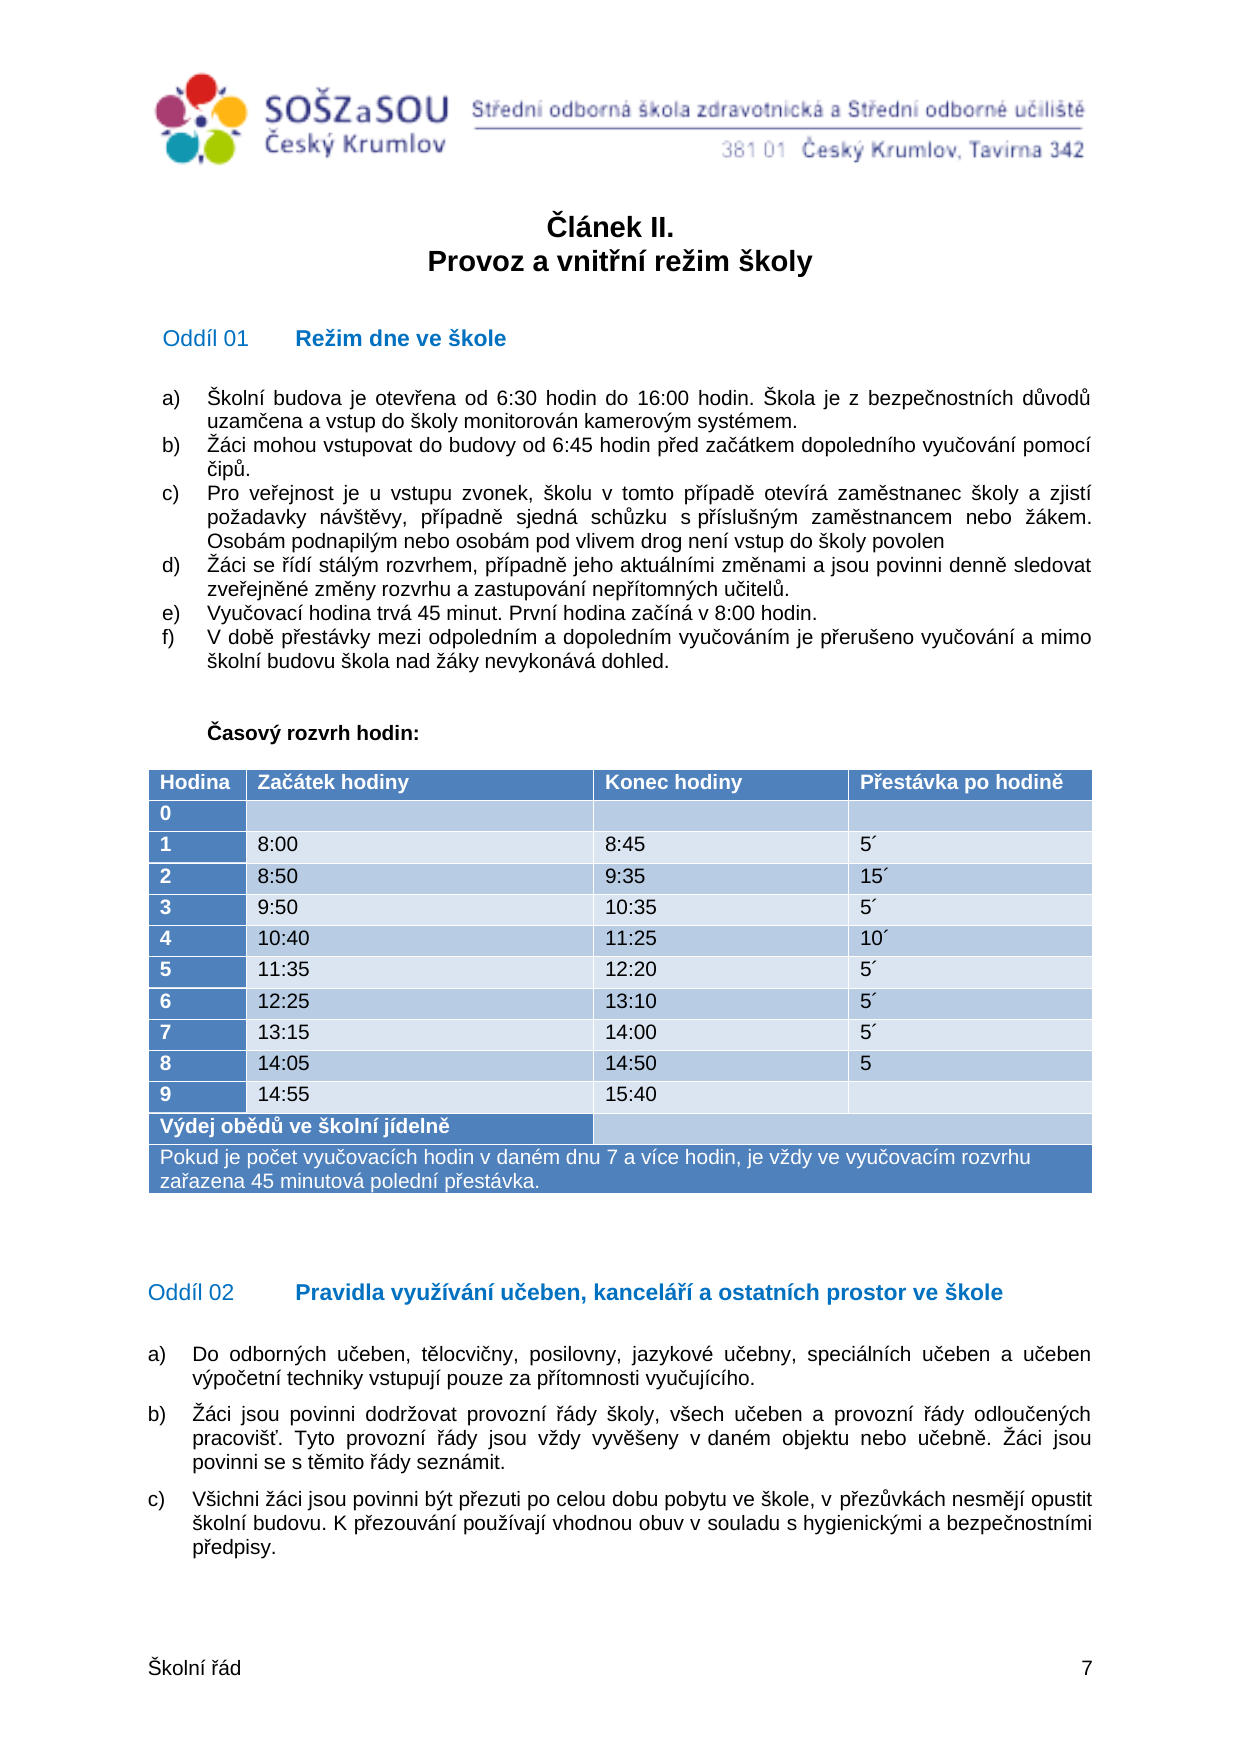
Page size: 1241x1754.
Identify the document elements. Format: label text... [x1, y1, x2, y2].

list Vyučovací hodina trvá 45 minut. První hodina začíná v 8:00 hodin. [162, 601, 1092, 625]
table_cell 7 [149, 1020, 246, 1050]
table_cell [594, 1114, 1092, 1144]
subtitle Režim dne ve škole [162, 325, 1092, 352]
table_cell 9:50 [247, 895, 593, 925]
table_cell 9 [149, 1082, 246, 1112]
list Do odborných učeben, tělocvičny, posilovny, jazykové učebny, speciálních učeben a učeben výpočetní techniky vstupují pouze za přítomnosti vyučujícího. [148, 1342, 1092, 1390]
text Časový rozvrh hodin: [207, 721, 1092, 745]
list Všichni žáci jsou povinni být přezuti po celou dobu pobytu ve škole, v přezůvkách nesmějí opustit školní budovu. K přezouvání používají vhodnou obuv v souladu s hygienickými a bezpečnostními předpisy. [148, 1487, 1092, 1558]
table_cell 12:25 [247, 989, 593, 1019]
table_header Začátek hodiny [247, 770, 593, 800]
table_cell 11:35 [247, 957, 593, 987]
list V době přestávky mezi odpoledním a dopoledním vyučováním je přerušeno vyučování a mimo školní budovu škola nad žáky nevykonává dohled. [162, 625, 1092, 673]
table_cell [247, 801, 593, 831]
table_cell 3 [149, 895, 246, 925]
table_cell 5´ [849, 957, 1092, 987]
table_header Přestávka po hodině [849, 770, 1092, 800]
table_cell 10:35 [594, 895, 848, 925]
list Žáci se řídí stálým rozvrhem, případně jeho aktuálními změnami a jsou povinni denně sledovat zveřejněné změny rozvrhu a zastupování nepřítomných učitelů. [162, 553, 1092, 601]
table_cell 8:50 [247, 864, 593, 894]
table_cell [849, 1082, 1092, 1112]
table_cell 5´ [849, 895, 1092, 925]
table_cell 5´ [849, 989, 1092, 1019]
table_cell 4 [149, 926, 246, 956]
table_cell 8 [149, 1051, 246, 1081]
table_cell 9:35 [594, 864, 848, 894]
table_cell 1 [149, 832, 246, 862]
subtitle Pravidla využívání učeben, kanceláří a ostatních prostor ve škole [148, 1279, 1092, 1305]
table_cell Pokud je počet vyučovacích hodin v daném dnu 7 a více hodin, je vždy ve vyučovacím rozvrhu zařazena 45 minutová polední přestávka. [149, 1145, 1092, 1193]
table_cell 11:25 [594, 926, 848, 956]
list Žáci jsou povinni dodržovat provozní řády školy, všech učeben a provozní řády odloučených pracovišť. Tyto provozní řády jsou vždy vyvěšeny v daném objektu nebo učebně. Žáci jsou povinni se s těmito řády seznámit. [148, 1402, 1092, 1474]
table_cell [594, 801, 848, 831]
table_cell Výdej obědů ve školní jídelně [149, 1114, 593, 1144]
table_cell 5 [849, 1051, 1092, 1081]
table_cell 14:50 [594, 1051, 848, 1081]
table_cell 14:00 [594, 1020, 848, 1050]
list Žáci mohou vstupovat do budovy od 6:45 hodin před začátkem dopoledního vyučování pomocí čipů. [162, 433, 1092, 481]
table_cell 5´ [849, 832, 1092, 862]
list Školní budova je otevřena od 6:30 hodin do 16:00 hodin. Škola je z bezpečnostních důvodů uzamčena a vstup do školy monitorován kamerovým systémem. [162, 385, 1092, 433]
table_cell 5 [149, 957, 246, 987]
table_cell 10:40 [247, 926, 593, 956]
subtitle Provoz a vnitřní režim školy [148, 244, 1092, 277]
table_cell 14:55 [247, 1082, 593, 1112]
table_cell [849, 801, 1092, 831]
table_cell 10´ [849, 926, 1092, 956]
table_cell 6 [149, 989, 246, 1019]
table_cell 8:45 [594, 832, 848, 862]
table_header Hodina [149, 770, 246, 800]
table_cell 5´ [849, 1020, 1092, 1050]
table_cell 12:20 [594, 957, 848, 987]
table_cell 13:10 [594, 989, 848, 1019]
table_cell 2 [149, 864, 246, 894]
table_cell 14:05 [247, 1051, 593, 1081]
table_cell 15´ [849, 864, 1092, 894]
table_cell 8:00 [247, 832, 593, 862]
table_header Konec hodiny [594, 770, 848, 800]
table_cell 15:40 [594, 1082, 848, 1112]
table_cell 0 [149, 801, 246, 831]
table_cell 13:15 [247, 1020, 593, 1050]
list Pro veřejnost je u vstupu zvonek, školu v tomto případě otevírá zaměstnanec školy a zjistí požadavky návštěvy, případně sjedná schůzku s příslušným zaměstnancem nebo žákem. Osobám podnapilým nebo osobám pod vlivem drog není vstup do školy povolen [162, 481, 1092, 553]
